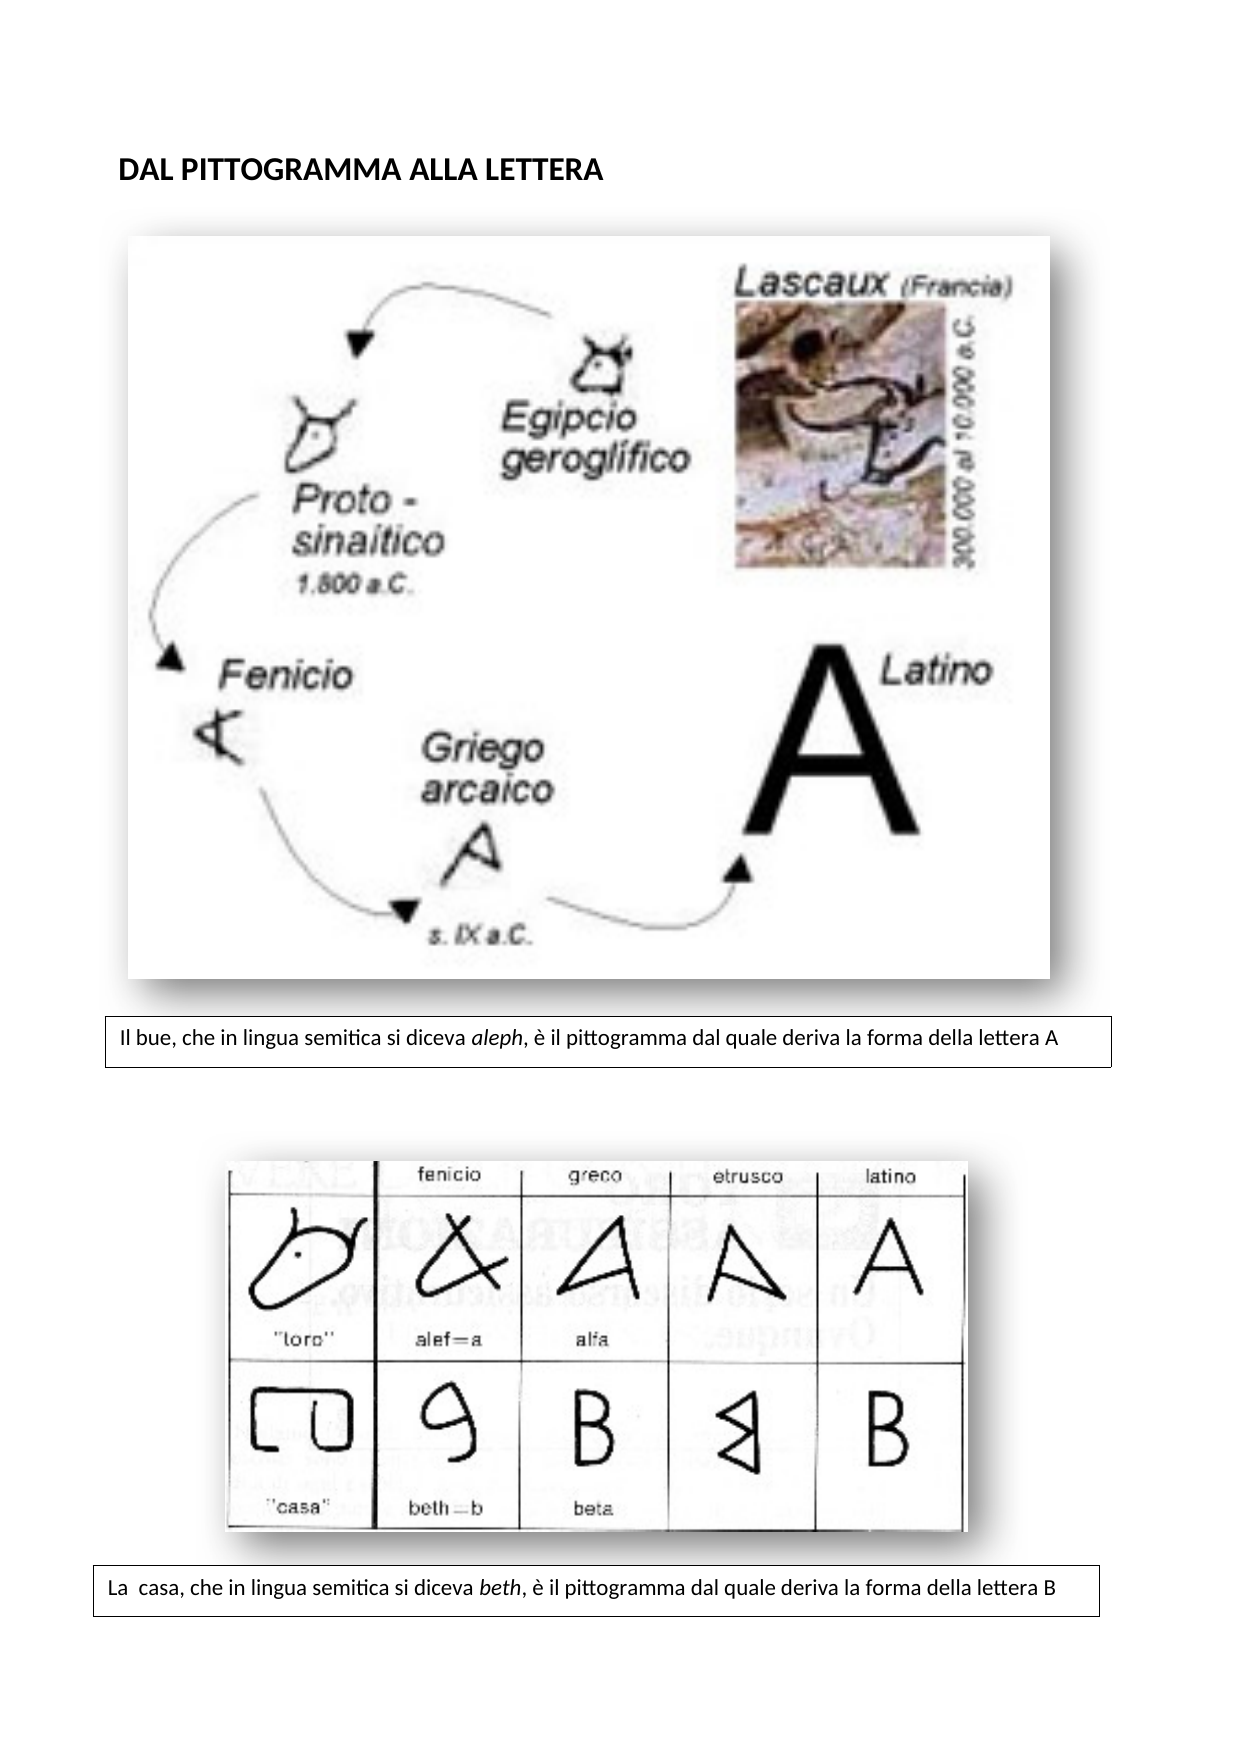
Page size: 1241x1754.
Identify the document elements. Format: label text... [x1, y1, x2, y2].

text DAL PITTOGRAMMA ALLA LETTERA [118, 148, 1122, 188]
picture [128, 236, 1050, 979]
picture [225, 1161, 968, 1532]
